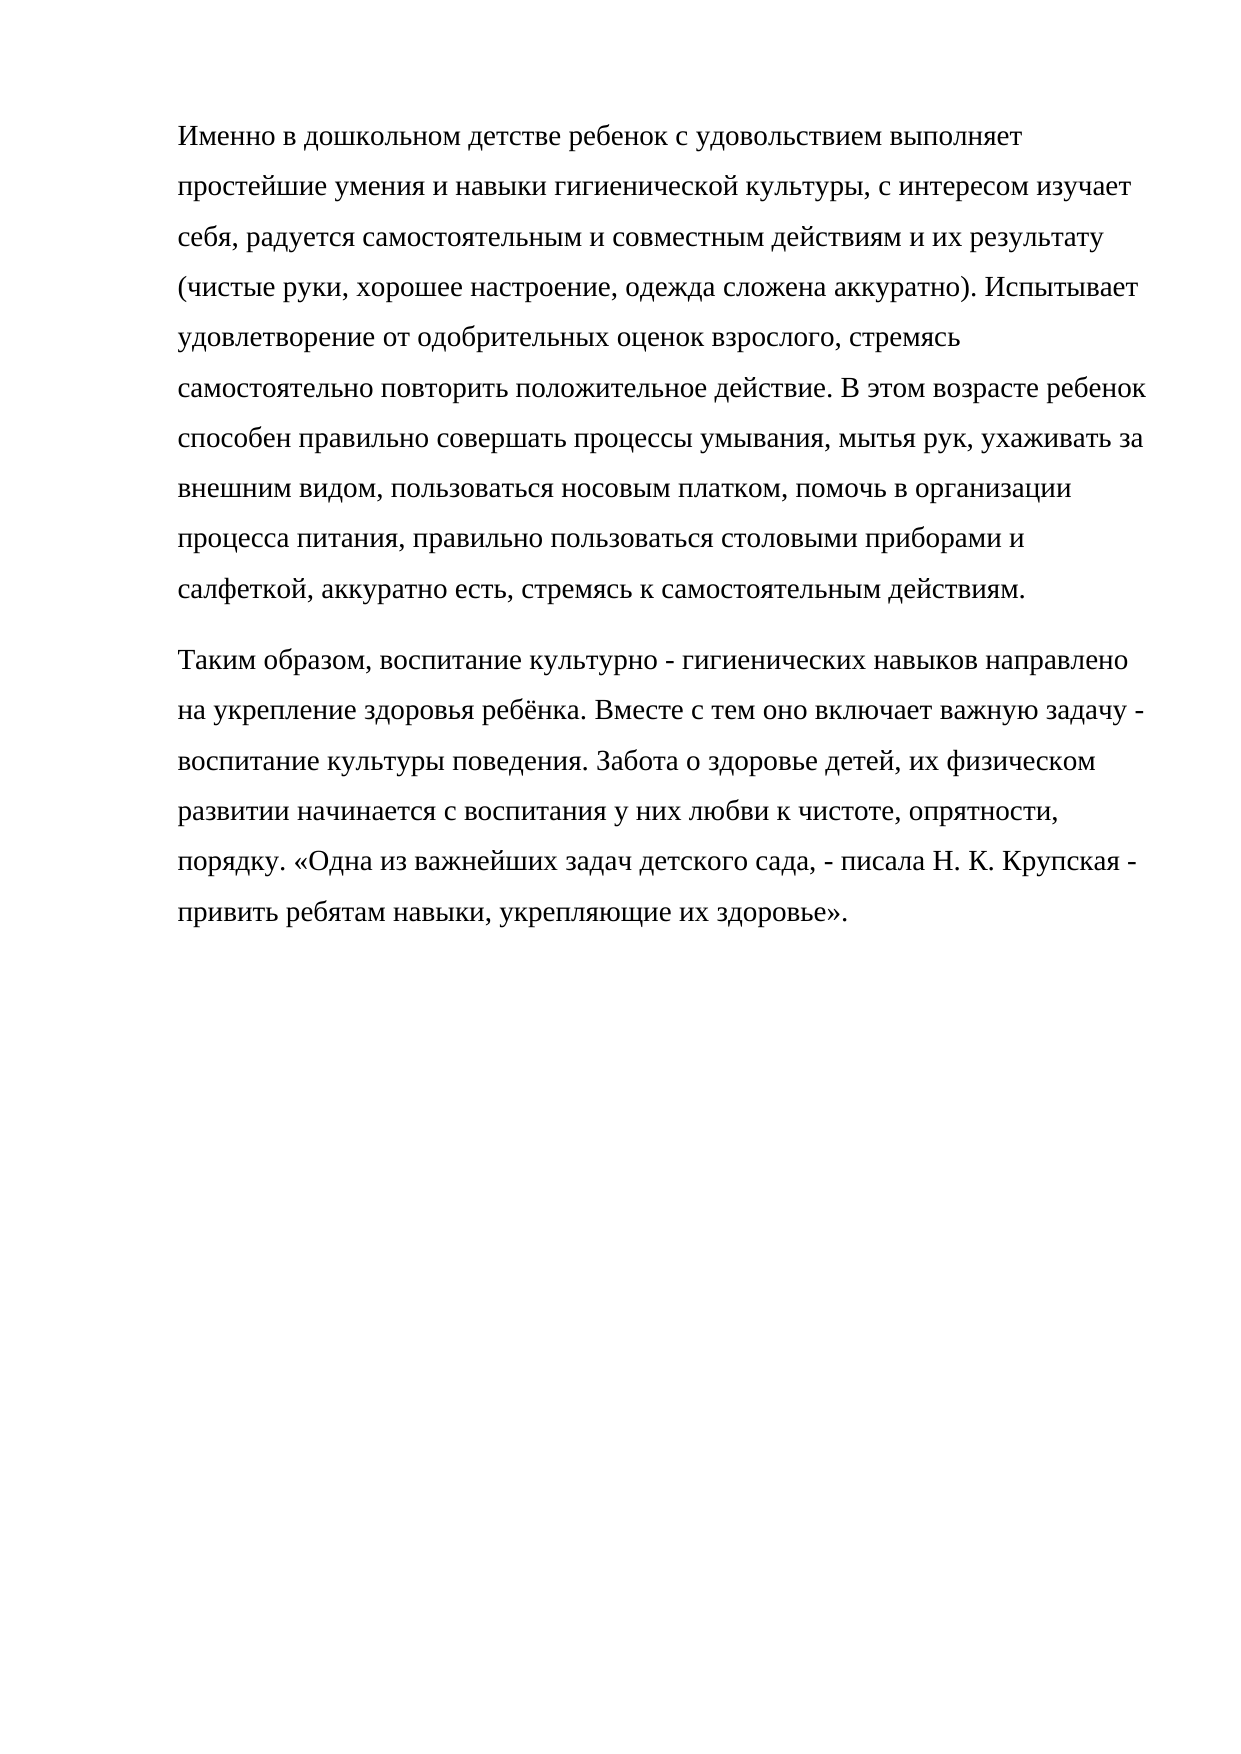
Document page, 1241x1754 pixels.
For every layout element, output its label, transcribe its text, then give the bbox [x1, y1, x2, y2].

text Именно в дошкольном детстве ребенок с удовольствием выполняет простейшие умения и навыки гигиенической культуры, с интересом изучает себя, радуется самостоятельным и совместным действиям и их результату (чистые руки, хорошее настроение, одежда сложена аккуратно). Испытывает удовлетворение от одобрительных оценок взрослого, стремясь самостоятельно повторить положительное действие. В этом возрасте ребенок способен правильно совершать процессы умывания, мытья рук, ухаживать за внешним видом, пользоваться носовым платком, помочь в организации процесса питания, правильно пользоваться столовыми приборами и салфеткой, аккуратно есть, стремясь к самостоятельным действиям. [177, 118, 1152, 604]
text Таким образом, воспитание культурно - гигиенических навыков направлено на укрепление здоровья ребёнка. Вместе с тем оно включает важную задачу - воспитание культуры поведения. Забота о здоровье детей, их физическом развитии начинается с воспитания у них любви к чистоте, опрятности, порядку. «Одна из важнейших задач детского сада, - писала Н. К. Крупская - привить ребятам навыки, укрепляющие их здоровье». [177, 642, 1152, 927]
